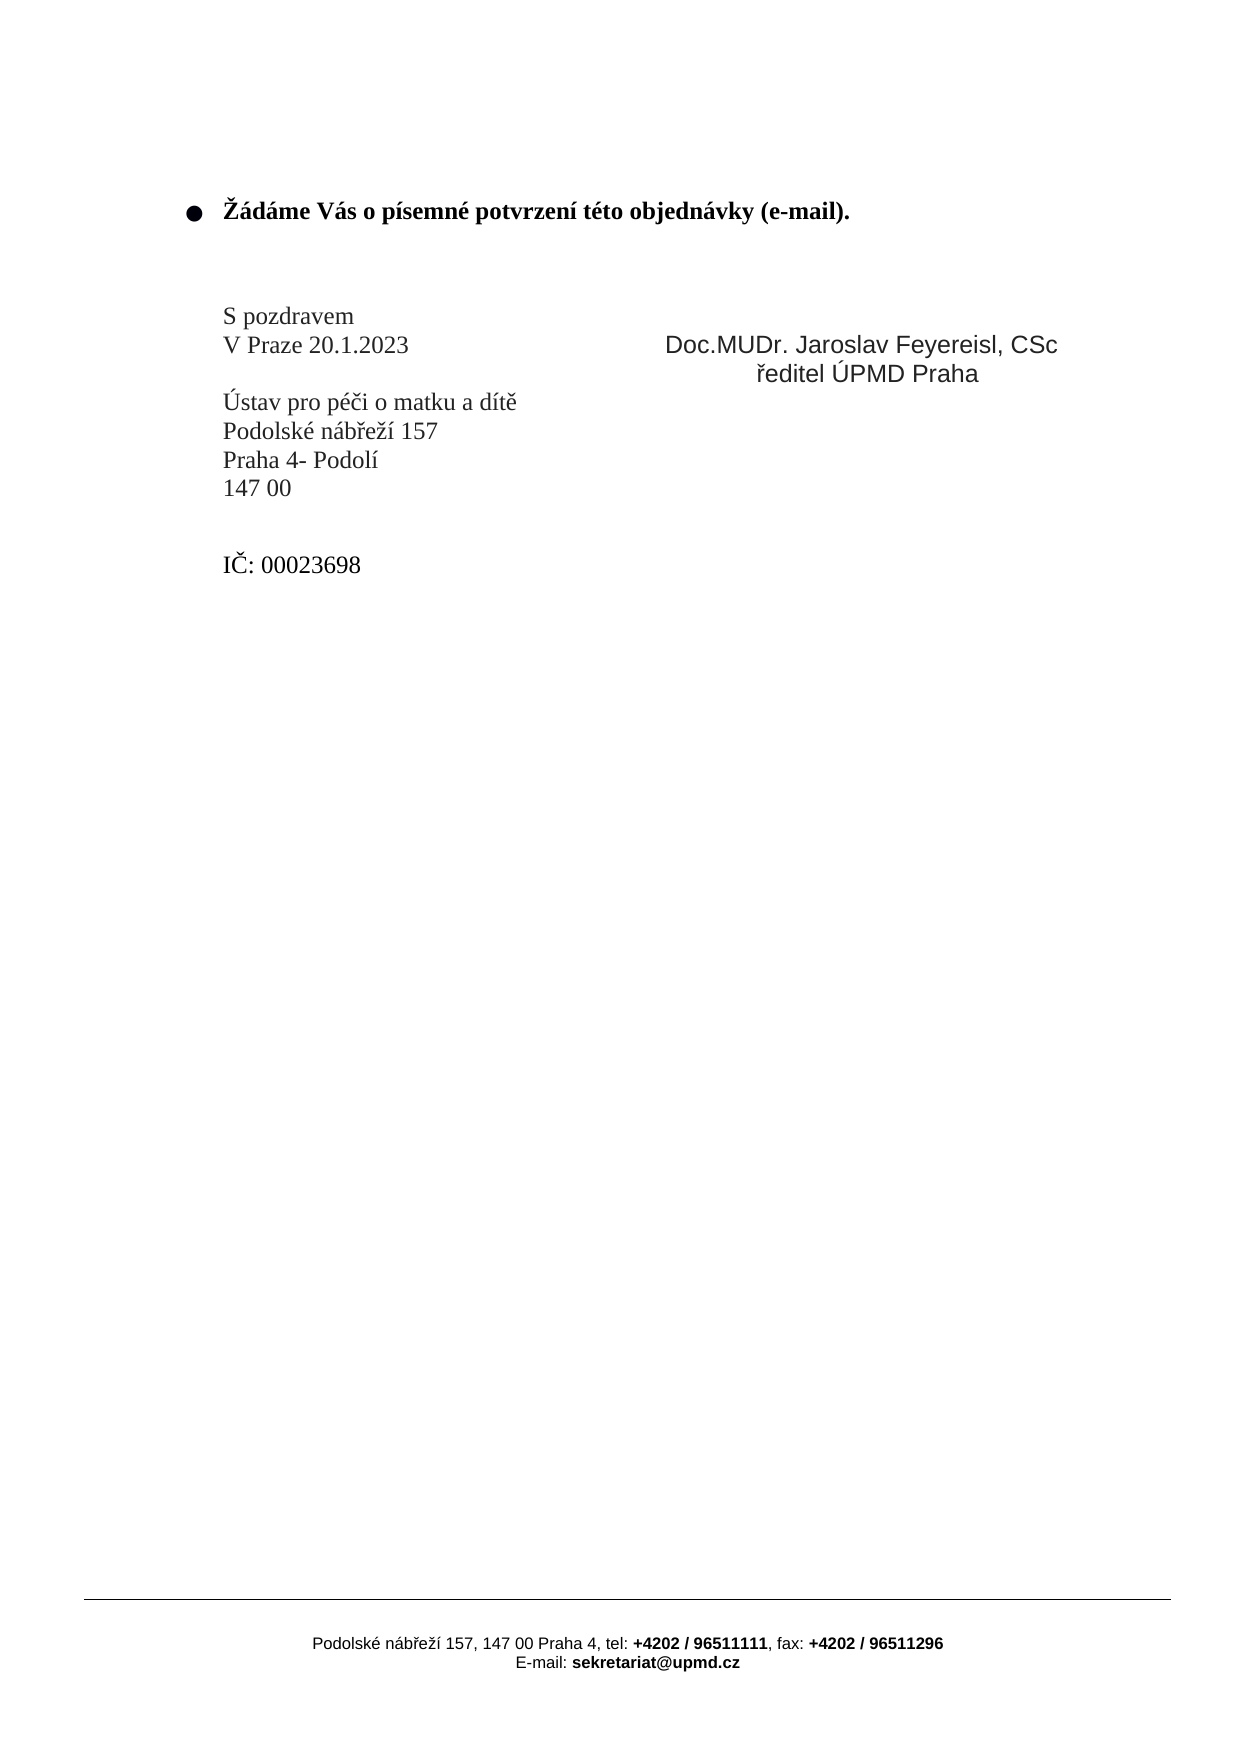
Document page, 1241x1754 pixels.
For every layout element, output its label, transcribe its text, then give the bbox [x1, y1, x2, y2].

text Podolské nábřeží 157 [223, 416, 1092, 445]
text Praha 4- Podolí [223, 445, 1092, 473]
text ředitel ÚPMD Praha [223, 358, 1092, 387]
list Žádáme Vás o písemné potvrzení této objednávky (e-mail). [185, 188, 1092, 231]
text S pozdravem [223, 301, 1092, 330]
text V Praze 20.1.2023 Doc.MUDr. Jaroslav Feyereisl, CSc [223, 330, 1092, 358]
text Ústav pro péči o matku a dítě [223, 387, 1092, 416]
text IČ: 00023698 [223, 550, 1092, 579]
text 147 00 [223, 473, 1092, 502]
